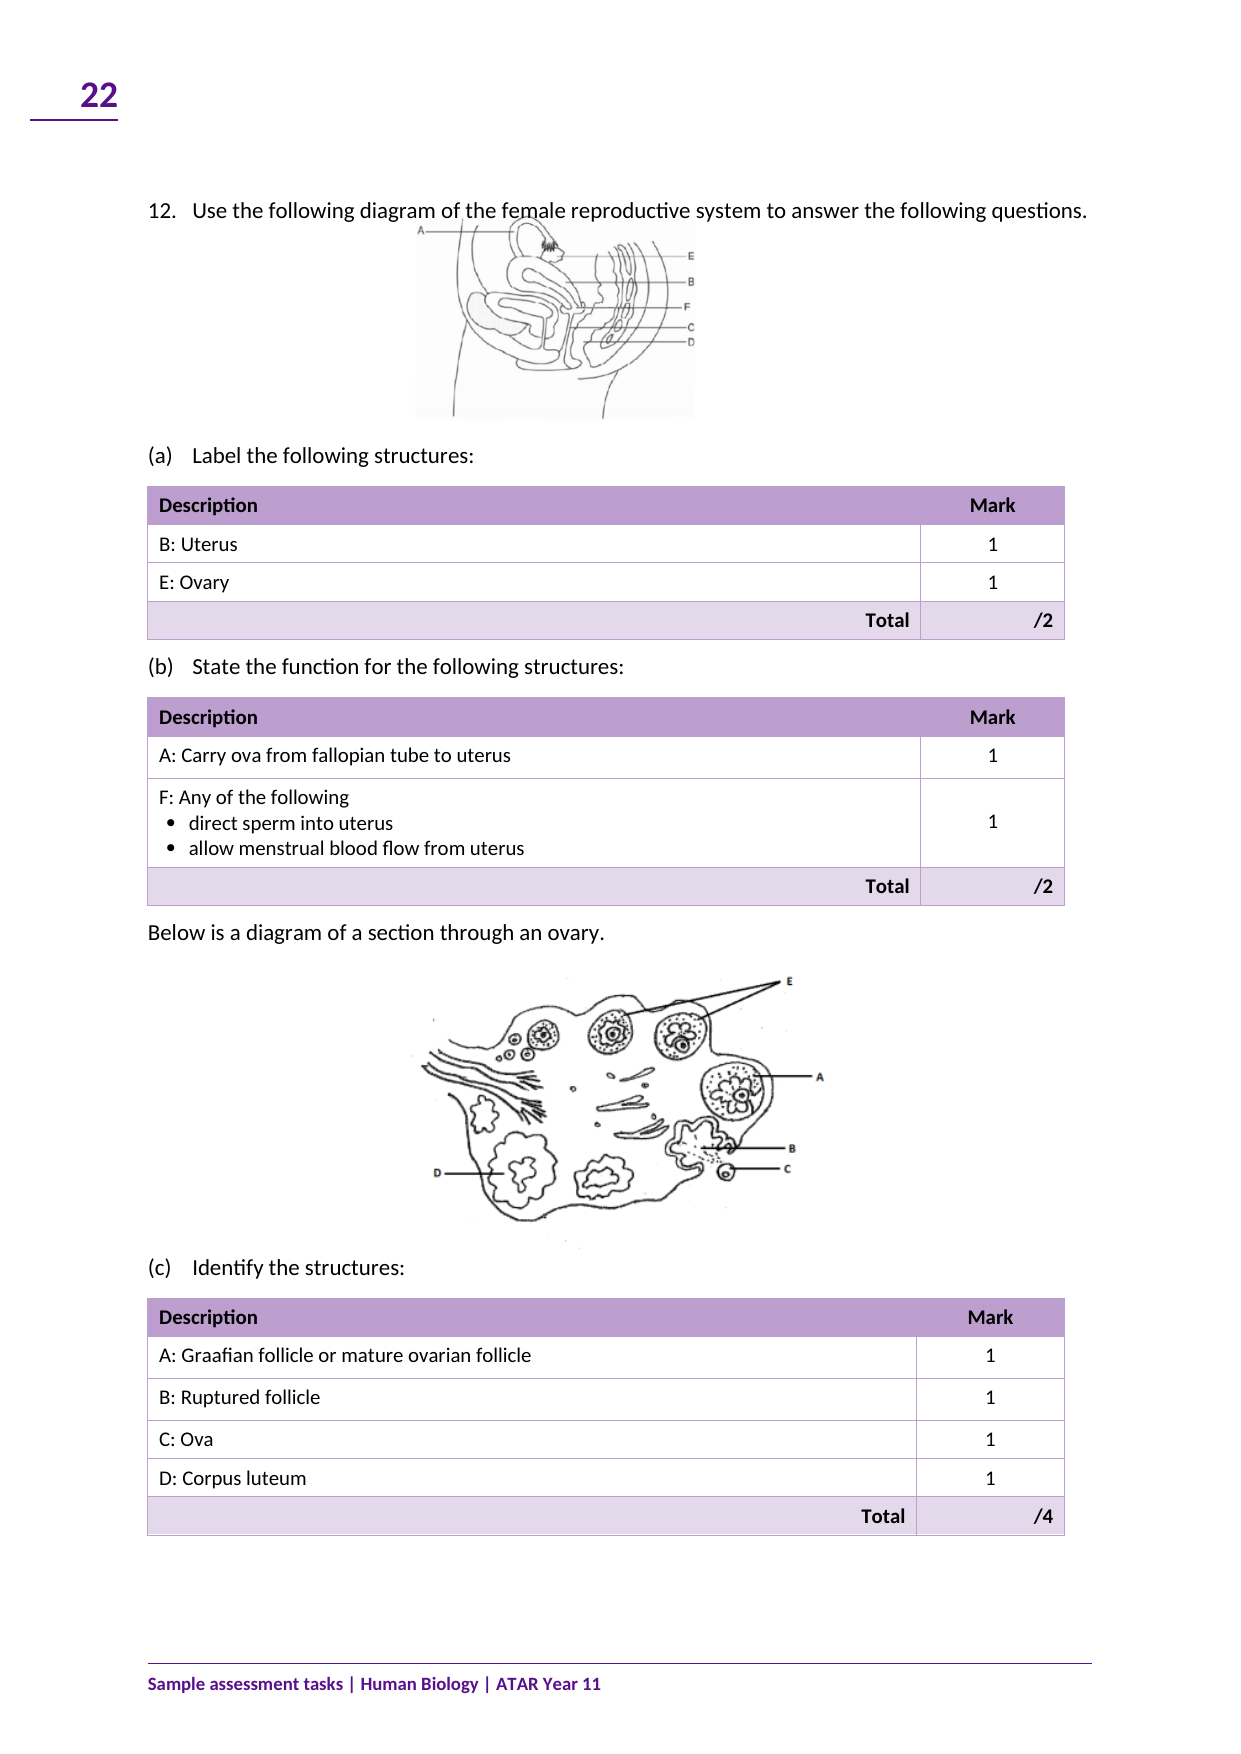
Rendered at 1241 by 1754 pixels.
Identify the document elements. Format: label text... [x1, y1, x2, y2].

table_cell /2 [921, 868, 1064, 905]
table_cell 1 [921, 737, 1064, 777]
table_cell /4 [917, 1497, 1064, 1534]
table_cell D: Corpus luteum [148, 1459, 916, 1496]
list Label the following structures: [148, 441, 1092, 469]
table_cell B: Uterus [148, 525, 920, 562]
table_cell A: Carry ova from fallopian tube to uterus [148, 737, 920, 777]
picture [406, 963, 834, 1249]
table_cell 1 [917, 1379, 1064, 1419]
table_header Description [148, 698, 920, 736]
picture [415, 224, 698, 441]
table_header Mark [921, 487, 1064, 524]
list Use the following diagram of the female reproductive system to answer the following questions. [148, 196, 1092, 224]
table_cell Total [148, 1497, 916, 1534]
table_cell 1 [921, 525, 1064, 562]
table_cell E: Ovary [148, 563, 920, 601]
table_cell 1 [921, 779, 1064, 867]
table_header Mark [921, 698, 1064, 736]
text Below is a diagram of a section through an ovary. [148, 918, 1092, 946]
table_header Description [148, 487, 920, 524]
list Identify the structures: [148, 1253, 1092, 1281]
table_cell 1 [917, 1421, 1064, 1458]
table_cell A: Graafian follicle or mature ovarian follicle [148, 1337, 916, 1378]
list State the function for the following structures: [148, 652, 1092, 681]
table_cell B: Ruptured follicle [148, 1379, 916, 1419]
table_cell F: Any of the following direct sperm into uterus allow menstrual blood flow from uterus [148, 779, 920, 867]
table_cell /2 [921, 602, 1064, 639]
table_cell C: Ova [148, 1421, 916, 1458]
table_cell Total [148, 602, 920, 639]
table_cell 1 [917, 1337, 1064, 1378]
table_header Mark [917, 1299, 1064, 1336]
table_cell 1 [921, 563, 1064, 601]
table_header Description [148, 1299, 916, 1336]
table_cell 1 [917, 1459, 1064, 1496]
table_cell Total [148, 868, 920, 905]
